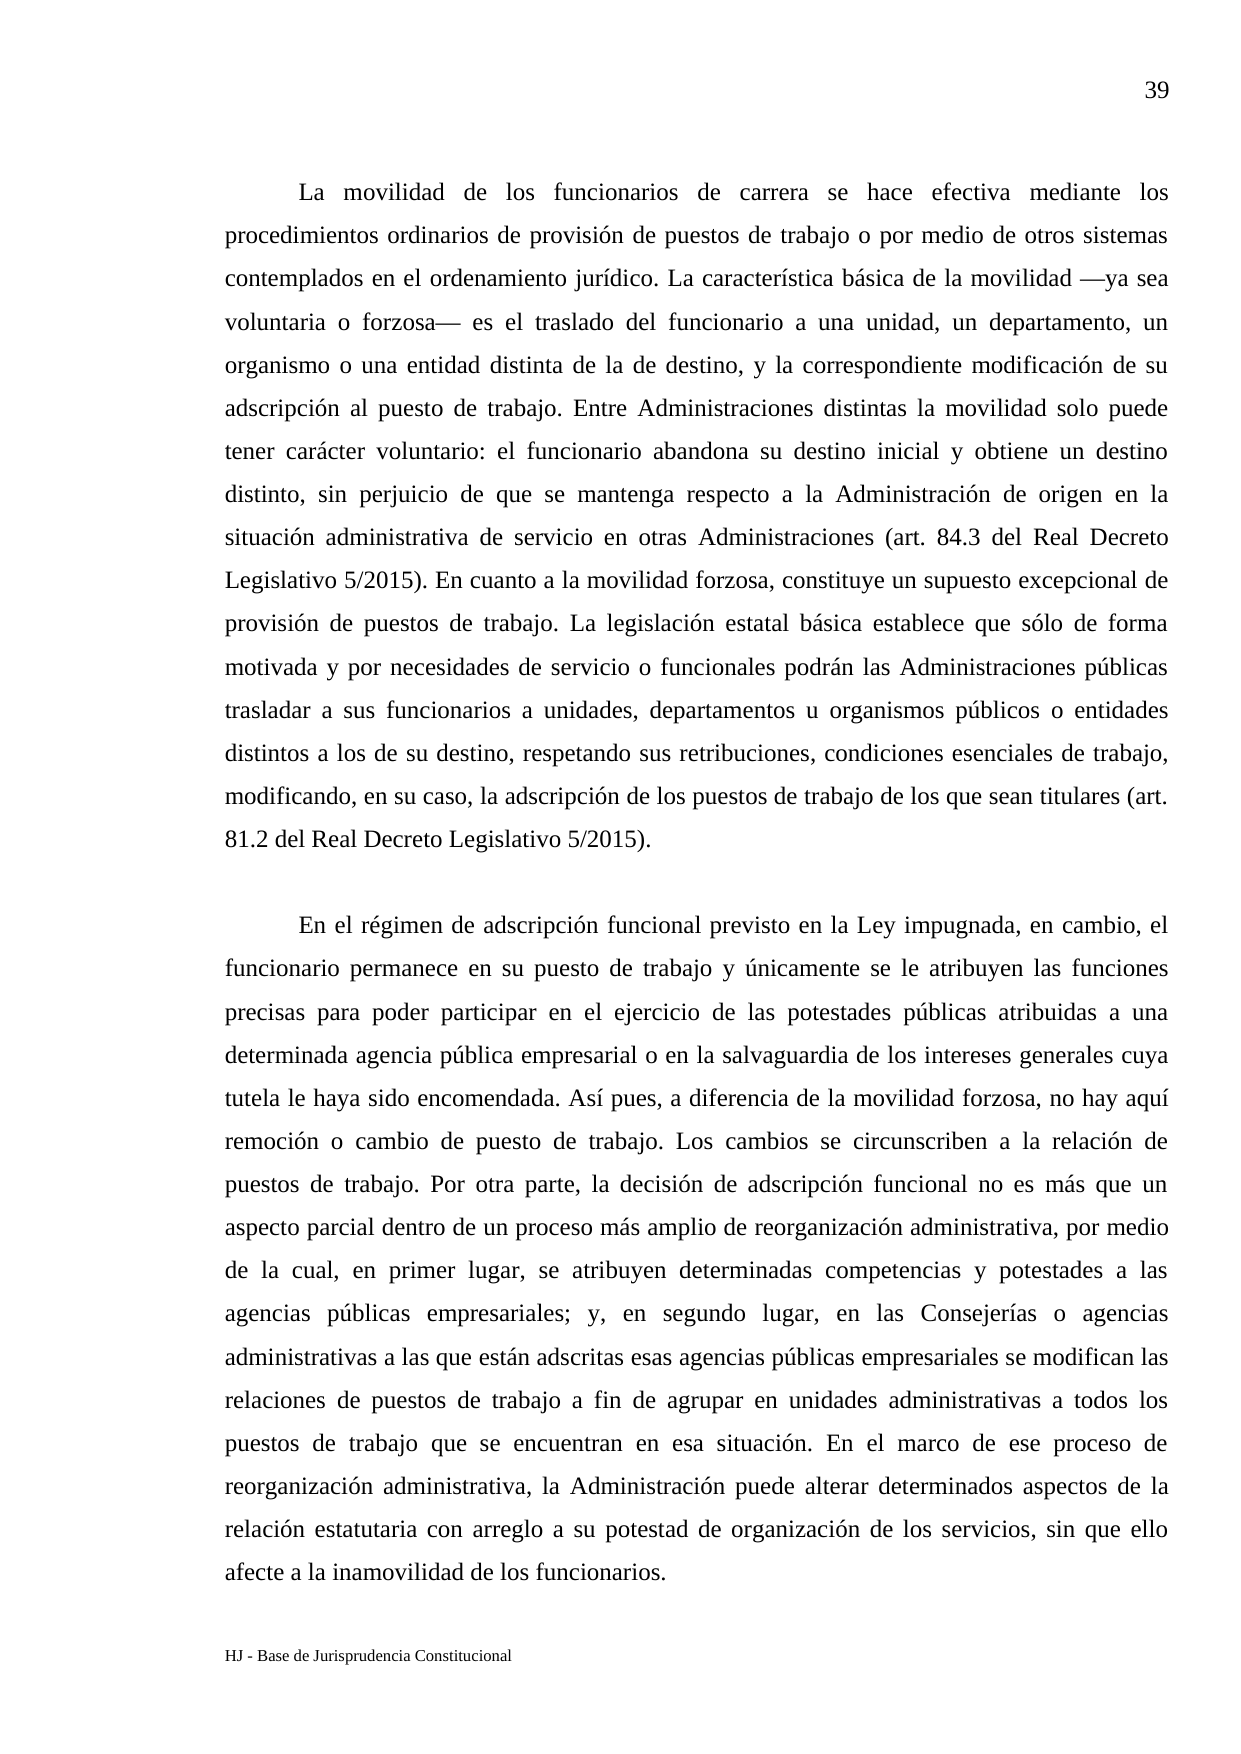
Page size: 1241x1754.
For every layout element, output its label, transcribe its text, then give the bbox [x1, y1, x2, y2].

text En el régimen de adscripción funcional previsto en la Ley impugnada, en cambio, el funcionario permanece en su puesto de trabajo y únicamente se le atribuyen las funciones precisas para poder participar en el ejercicio de las potestades públicas atribuidas a una determinada agencia pública empresarial o en la salvaguardia de los intereses generales cuya tutela le haya sido encomendada. Así pues, a diferencia de la movilidad forzosa, no hay aquí remoción o cambio de puesto de trabajo. Los cambios se circunscriben a la relación de puestos de trabajo. Por otra parte, la decisión de adscripción funcional no es más que un aspecto parcial dentro de un proceso más amplio de reorganización administrativa, por medio de la cual, en primer lugar, se atribuyen determinadas competencias y potestades a las agencias públicas empresariales; y, en segundo lugar, en las Consejerías o agencias administrativas a las que están adscritas esas agencias públicas empresariales se modifican las relaciones de puestos de trabajo a fin de agrupar en unidades administrativas a todos los puestos de trabajo que se encuentran en esa situación. En el marco de ese proceso de reorganización administrativa, la Administración puede alterar determinados aspectos de la relación estatutaria con arreglo a su potestad de organización de los servicios, sin que ello afecte a la inamovilidad de los funcionarios. [224, 910, 1169, 1586]
text La movilidad de los funcionarios de carrera se hace efectiva mediante los procedimientos ordinarios de provisión de puestos de trabajo o por medio de otros sistemas contemplados en el ordenamiento jurídico. La característica básica de la movilidad —ya sea voluntaria o forzosa— es el traslado del funcionario a una unidad, un departamento, un organismo o una entidad distinta de la de destino, y la correspondiente modificación de su adscripción al puesto de trabajo. Entre Administraciones distintas la movilidad solo puede tener carácter voluntario: el funcionario abandona su destino inicial y obtiene un destino distinto, sin perjuicio de que se mantenga respecto a la Administración de origen en la situación administrativa de servicio en otras Administraciones (art. 84.3 del Real Decreto Legislativo 5/2015). En cuanto a la movilidad forzosa, constituye un supuesto excepcional de provisión de puestos de trabajo. La legislación estatal básica establece que sólo de forma motivada y por necesidades de servicio o funcionales podrán las Administraciones públicas trasladar a sus funcionarios a unidades, departamentos u organismos públicos o entidades distintos a los de su destino, respetando sus retribuciones, condiciones esenciales de trabajo, modificando, en su caso, la adscripción de los puestos de trabajo de los que sean titulares (art. 81.2 del Real Decreto Legislativo 5/2015). [224, 177, 1169, 853]
